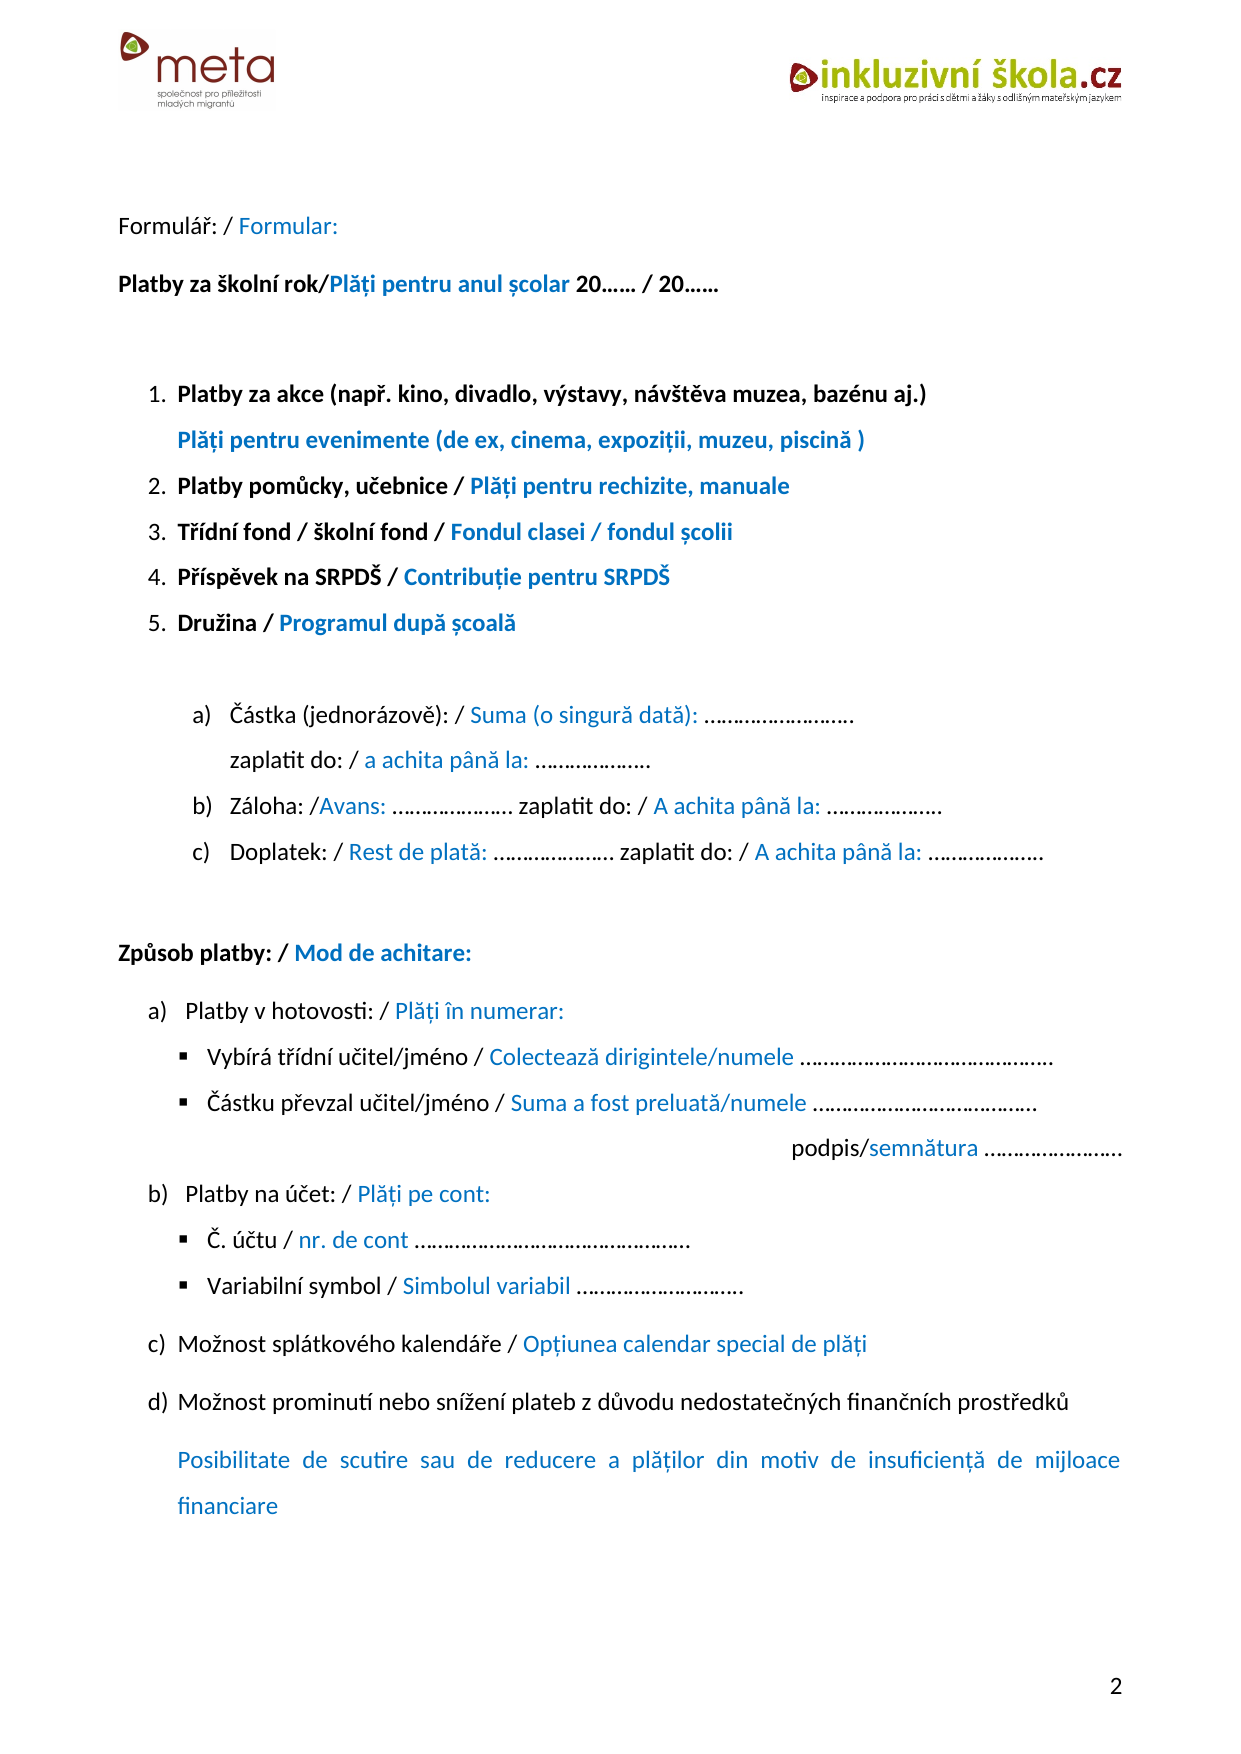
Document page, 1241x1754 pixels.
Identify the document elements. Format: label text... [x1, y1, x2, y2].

list Třídní fond / školní fond / Fondul clasei / fondul școlii [148, 516, 1122, 546]
list podpis/semnătura …………………… [207, 1133, 1122, 1163]
list Platby na účet: / Plăți pe cont: [148, 1178, 1122, 1209]
list Částku převzal učitel/jméno / Suma a fost preluată/numele ………………………………… [177, 1087, 1122, 1117]
picture [789, 57, 1122, 104]
list Platby v hotovosti: / Plăți în numerar: [148, 995, 1122, 1026]
text Formulář: / Formular: [118, 210, 1122, 241]
list Částka (jednorázově): / Suma (o singură dată): …………………….. zaplatit do: / a achita până la: ……………….. [192, 699, 1122, 775]
list Plăți pentru evenimente (de ex, cinema, expoziții, muzeu, piscină ) [177, 424, 1122, 455]
text d) Možnost prominutí nebo snížení plateb z důvodu nedostatečných finančních prostředků [148, 1386, 1122, 1417]
list Družina / Programul după școală [148, 607, 1122, 638]
list Platby pomůcky, učebnice / Plăți pentru rechizite, manuale [148, 470, 1122, 501]
picture [118, 29, 276, 111]
list Záloha: /Avans: ………………… zaplatit do: / A achita până la: ……………….. [192, 790, 1122, 821]
text c) Možnost splátkového kalendáře / Opțiunea calendar special de plăți [148, 1328, 1122, 1358]
list Platby za akce (např. kino, divadlo, výstavy, návštěva muzea, bazénu aj.) [148, 379, 1122, 409]
list Příspěvek na SRPDŠ / Contribuție pentru SRPDŠ [148, 562, 1122, 592]
text Platby za školní rok/Plăți pentru anul școlar 20…… / 20…… [118, 268, 1122, 299]
text Posibilitate de scutire sau de reducere a plăților din motiv de insuficiență de mijloace financiare [148, 1444, 1122, 1521]
list Doplatek: / Rest de plată: ………………… zaplatit do: / A achita până la: ……………….. [192, 836, 1122, 866]
list Vybírá třídní učitel/jméno / Colectează dirigintele/numele …………………………………….. [177, 1041, 1122, 1072]
text Způsob platby: / Mod de achitare: [118, 937, 1122, 968]
list Č. účtu / nr. de cont ………………………………………… [177, 1224, 1122, 1254]
list Variabilní symbol / Simbolul variabil ……………………….. [177, 1270, 1122, 1300]
